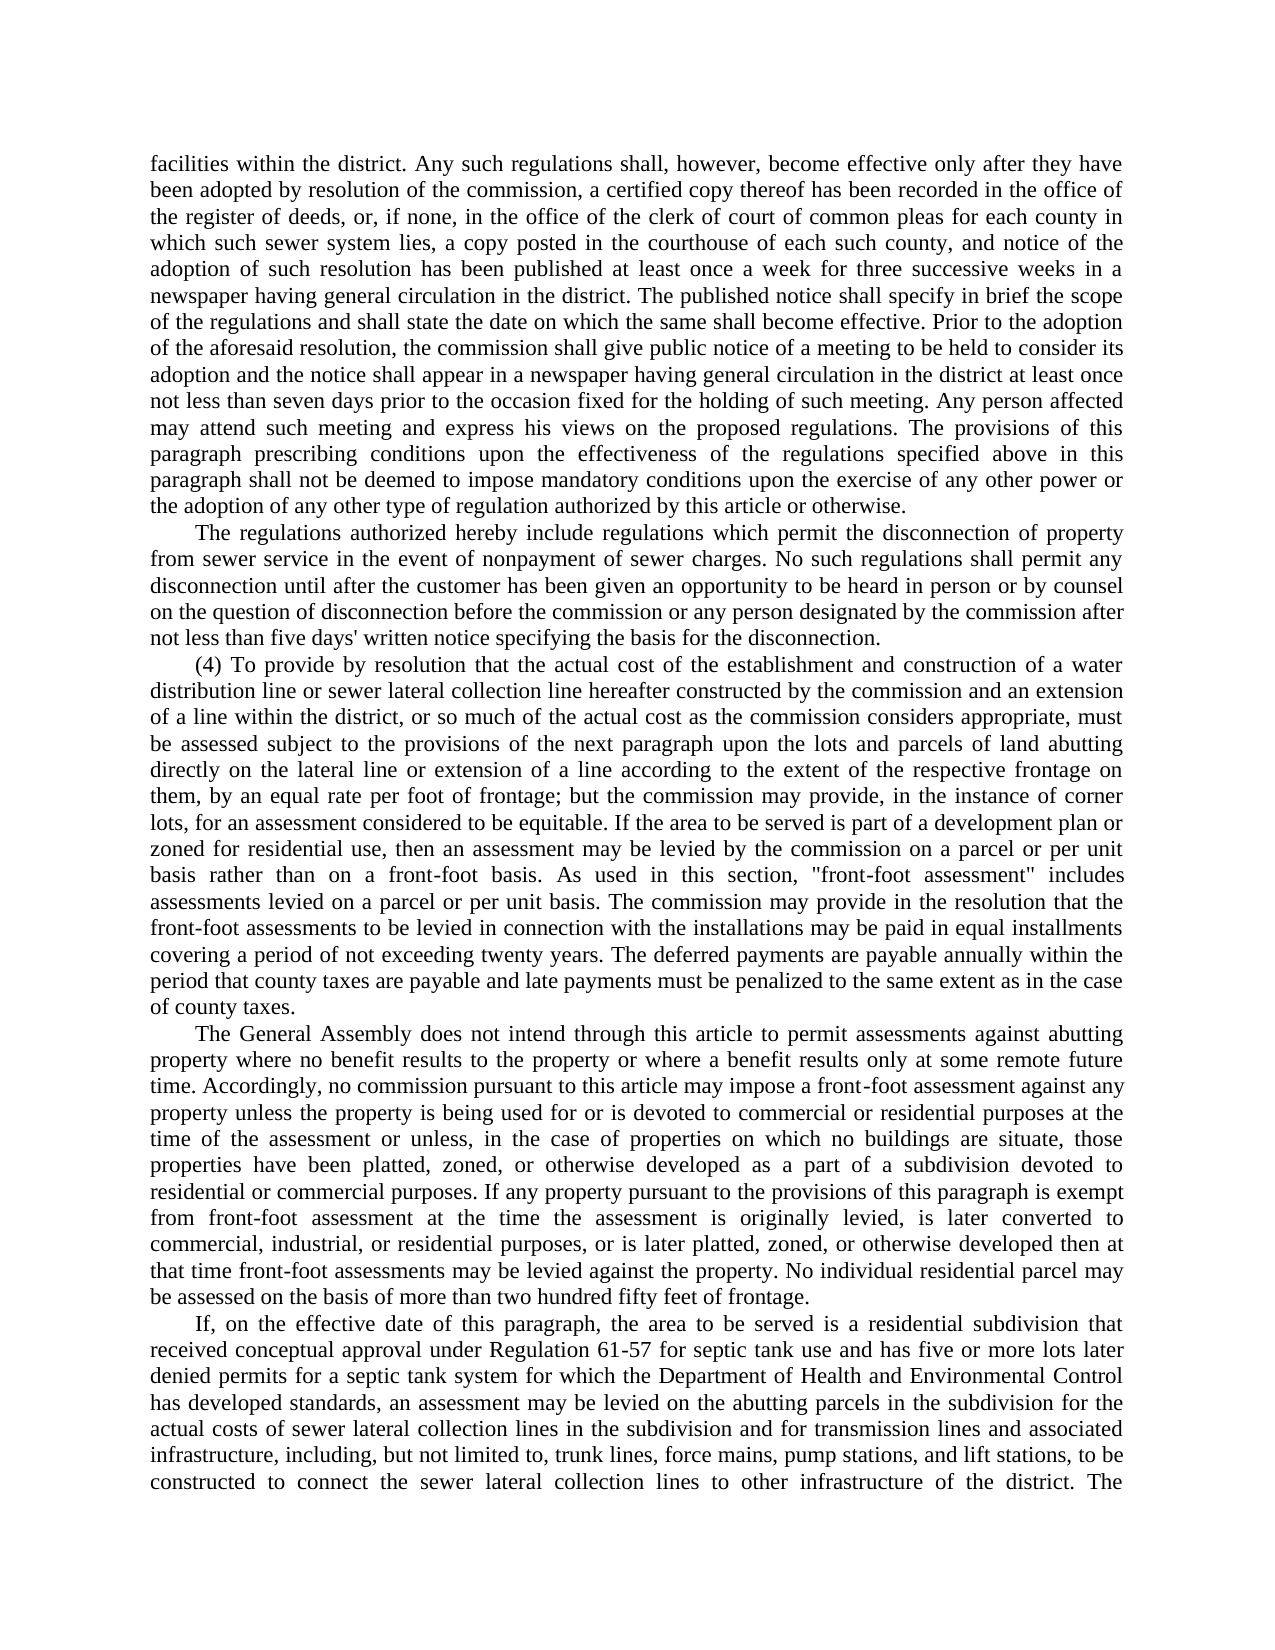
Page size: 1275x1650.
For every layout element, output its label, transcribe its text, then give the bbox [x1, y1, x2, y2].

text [150, 150, 1125, 519]
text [150, 1309, 1125, 1494]
text The regulations authorized hereby include regulations which permit the disconnection of property from sewer service in the event of nonpayment of sewer charges. No such regulations shall permit any disconnection until after the customer has been given an opportunity to be heard in person or by counsel on the question of disconnection before the commission or any person designated by the commission after not less than five days' written notice specifying the basis for the disconnection. [150, 519, 1125, 651]
text (4) To provide by resolution that the actual cost of the establishment and construction of a water distribution line or sewer lateral collection line hereafter constructed by the commission and an extension of a line within the district, or so much of the actual cost as the commission considers appropriate, must be assessed subject to the provisions of the next paragraph upon the lots and parcels of land abutting directly on the lateral line or extension of a line according to the extent of the respective frontage on them, by an equal rate per foot of frontage; but the commission may provide, in the instance of corner lots, for an assessment considered to be equitable. If the area to be served is part of a development plan or zoned for residential use, then an assessment may be levied by the commission on a parcel or per unit basis rather than on a front-foot basis. As used in this section, "front-foot assessment" includes assessments levied on a parcel or per unit basis. The commission may provide in the resolution that the front-foot assessments to be levied in connection with the installations may be paid in equal installments covering a period of not exceeding twenty years. The deferred payments are payable annually within the period that county taxes are payable and late payments must be penalized to the same extent as in the case of county taxes. [150, 651, 1125, 1020]
text The General Assembly does not intend through this article to permit assessments against abutting property where no benefit results to the property or where a benefit results only at some remote future time. Accordingly, no commission pursuant to this article may impose a front-foot assessment against any property unless the property is being used for or is devoted to commercial or residential purposes at the time of the assessment or unless, in the case of properties on which no buildings are situate, those properties have been platted, zoned, or otherwise developed as a part of a subdivision devoted to residential or commercial purposes. If any property pursuant to the provisions of this paragraph is exempt from front-foot assessment at the time the assessment is originally levied, is later converted to commercial, industrial, or residential purposes, or is later platted, zoned, or otherwise developed then at that time front-foot assessments may be levied against the property. No individual residential parcel may be assessed on the basis of more than two hundred fifty feet of frontage. [150, 1020, 1125, 1309]
